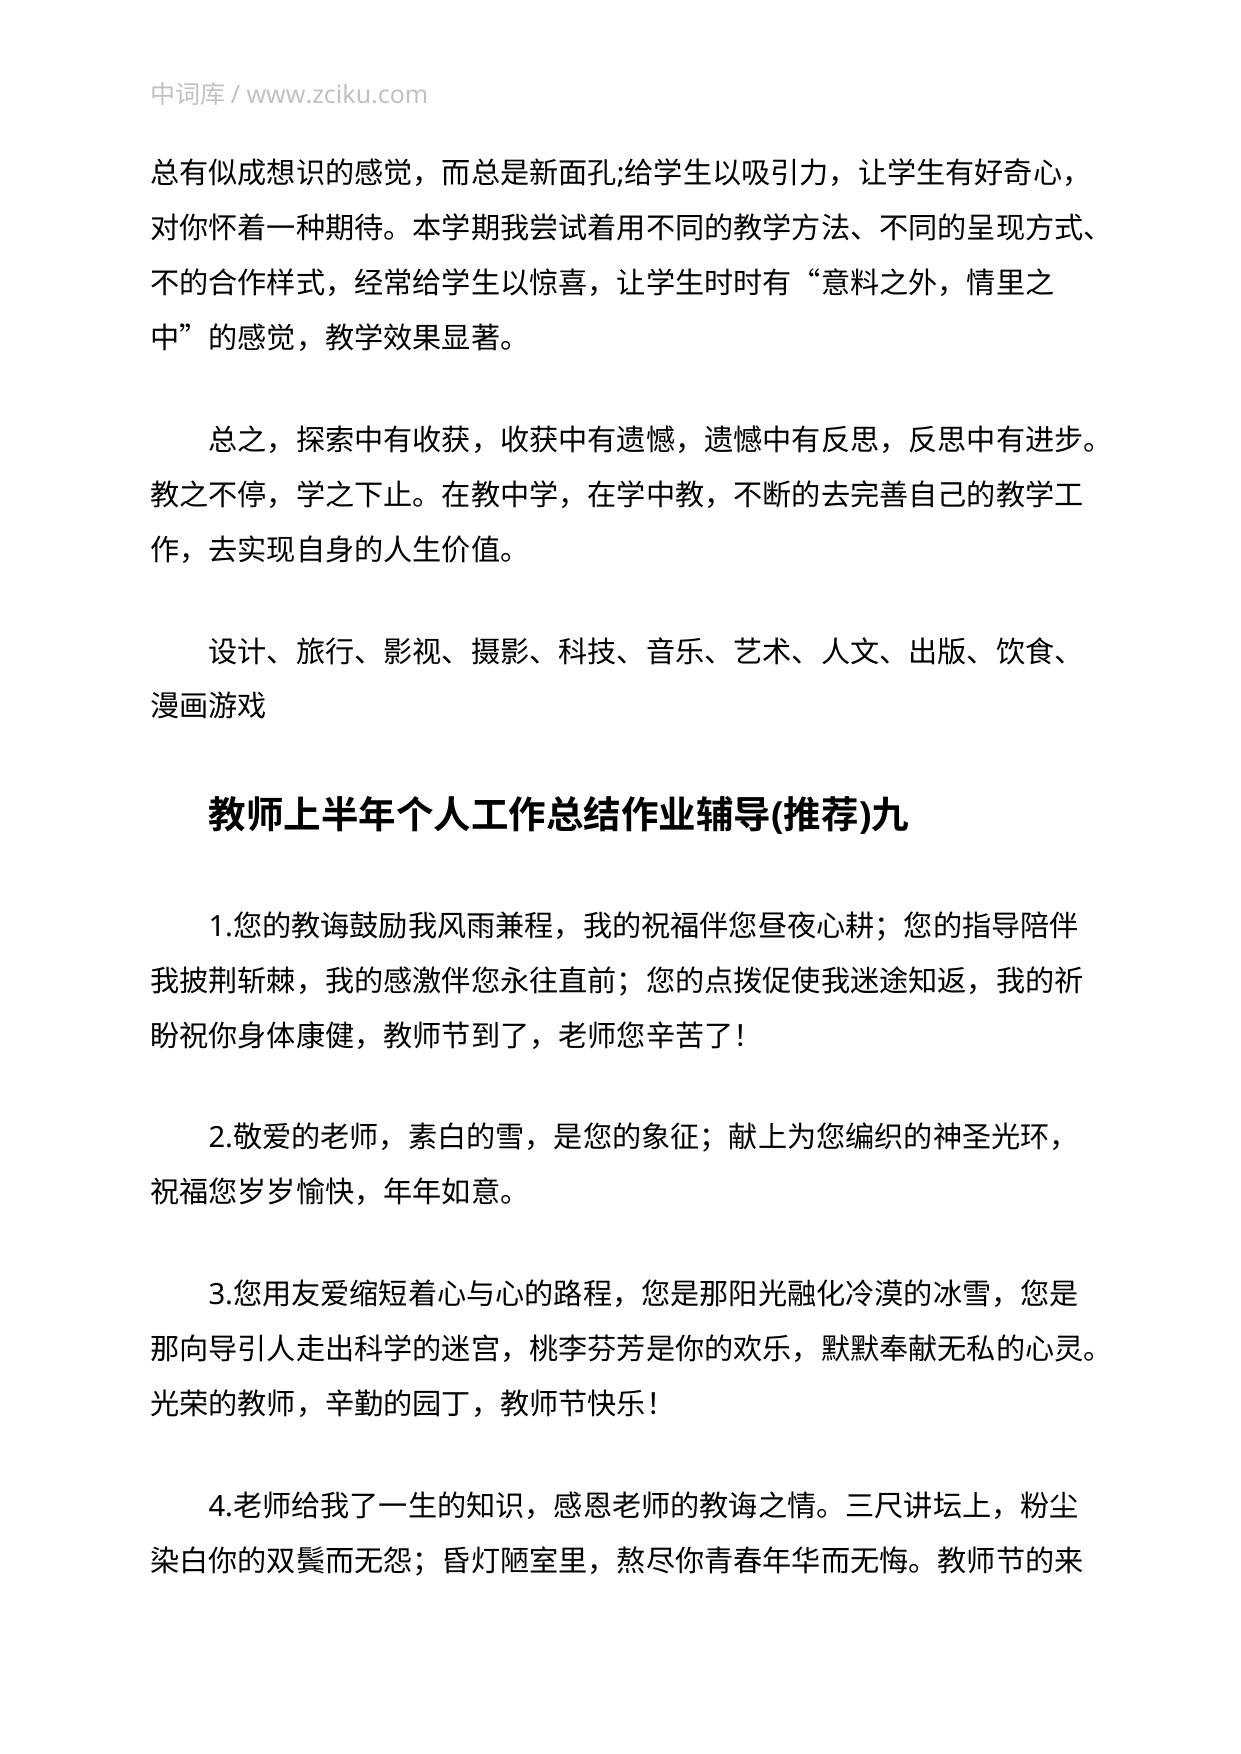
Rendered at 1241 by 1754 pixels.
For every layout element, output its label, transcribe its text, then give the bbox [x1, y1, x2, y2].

text 2.敬爱的老师，素白的雪，是您的象征；献上为您编织的神圣光环，祝福您岁岁愉快，年年如意。 [150, 1114, 1090, 1211]
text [150, 1482, 1090, 1580]
text 设计、旅行、影视、摄影、科技、音乐、艺术、人文、出版、饮食、漫画游戏 [150, 628, 1090, 725]
text 总之，探索中有收获，收获中有遗憾，遗憾中有反思，反思中有进步。教之不停，学之下止。在教中学，在学中教，不断的去完善自己的教学工作，去实现自身的人生价值。 [150, 417, 1090, 569]
text 1.您的教诲鼓励我风雨兼程，我的祝福伴您昼夜心耕；您的指导陪伴我披荆斩棘，我的感激伴您永往直前；您的点拨促使我迷途知返，我的祈盼祝你身体康健，教师节到了，老师您辛苦了！ [150, 902, 1090, 1054]
text 3.您用友爱缩短着心与心的路程，您是那阳光融化冷漠的冰雪，您是那向导引人走出科学的迷宫，桃李芬芳是你的欢乐，默默奉献无私的心灵。光荣的教师，辛勤的园丁，教师节快乐！ [150, 1271, 1090, 1423]
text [150, 150, 1090, 357]
text 教师上半年个人工作总结作业辅导(推荐)九 [150, 785, 1090, 839]
